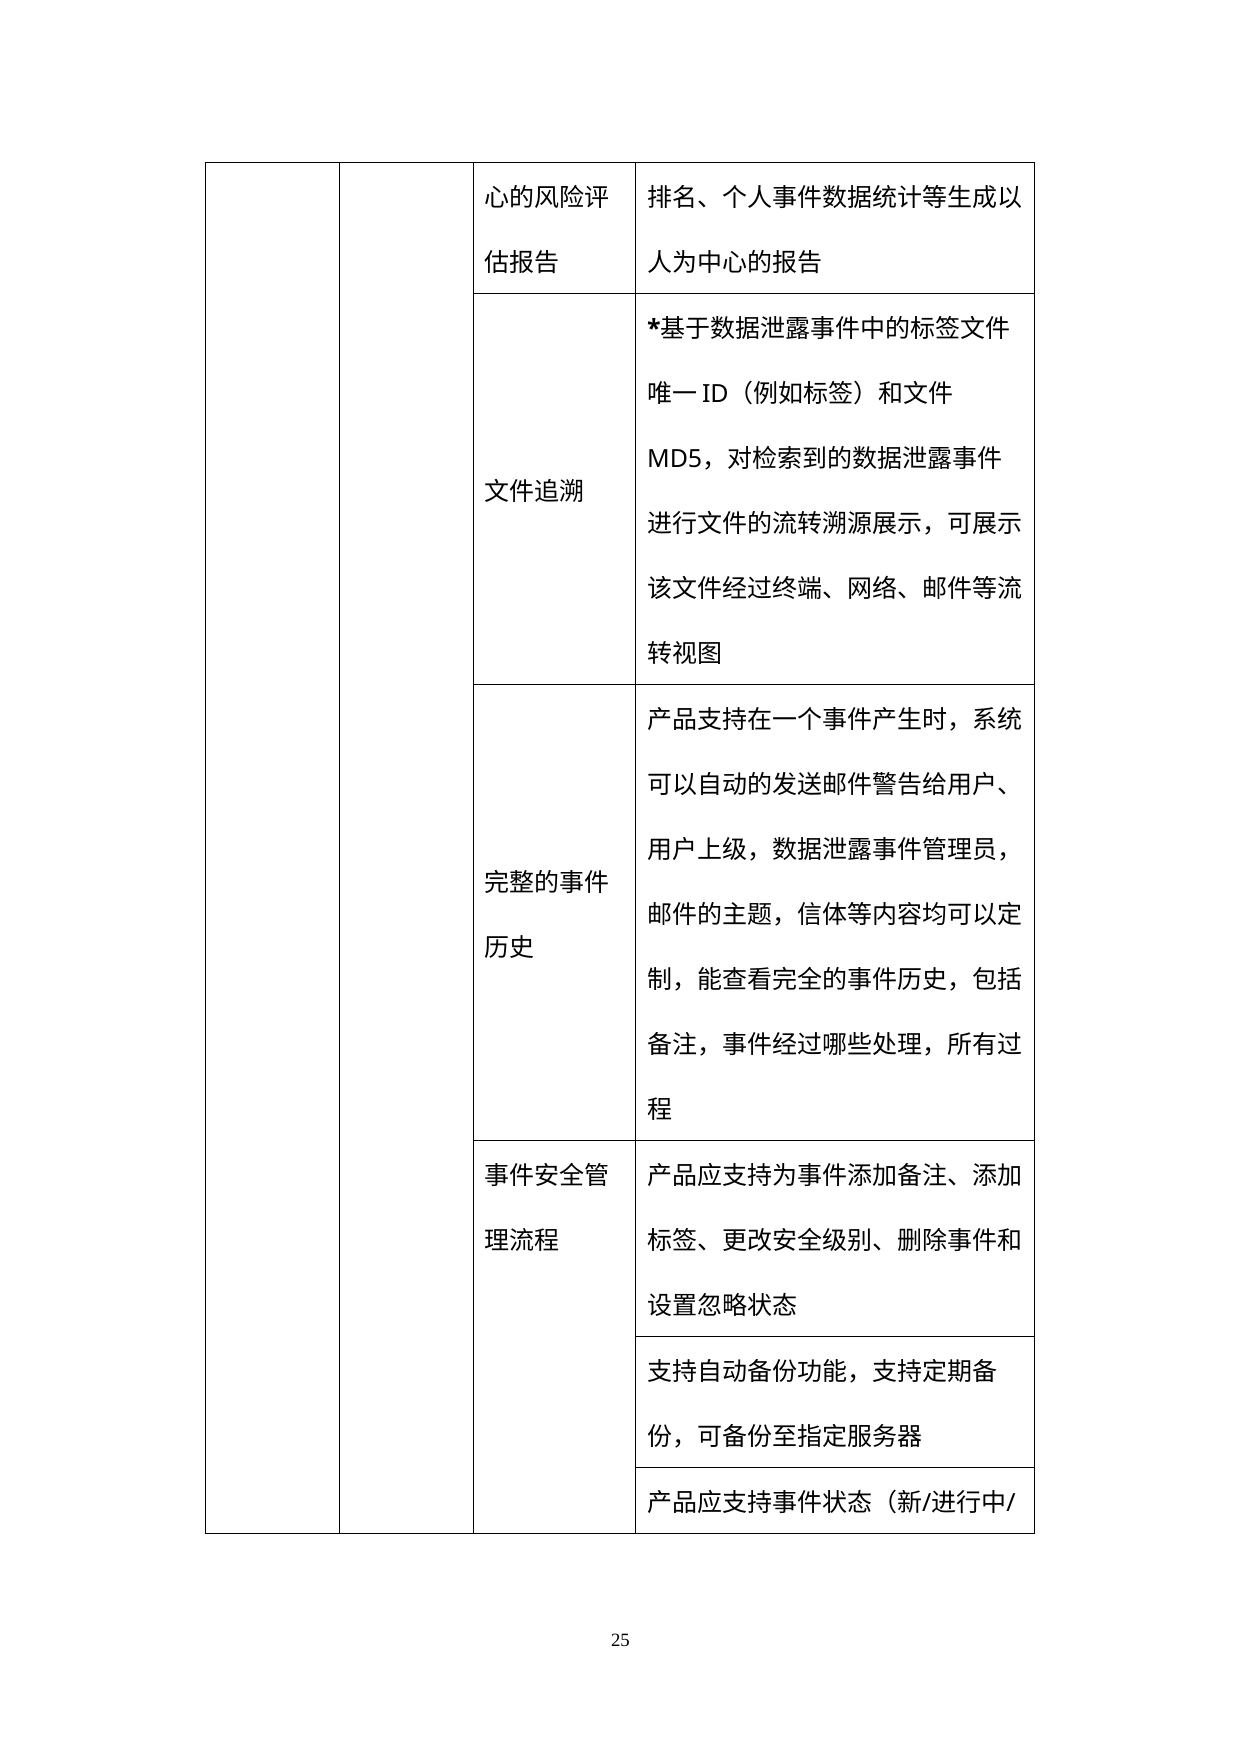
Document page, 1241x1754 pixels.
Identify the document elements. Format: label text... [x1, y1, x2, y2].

table_cell 支持自动备份功能，支持定期备份，可备份至指定服务器 [636, 1337, 1034, 1467]
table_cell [636, 1468, 1034, 1533]
table_cell 事件安全管理流程 [474, 1141, 635, 1533]
table_cell 以个人为中心的风险评估报告 [474, 163, 635, 293]
table_cell 文件追溯 [474, 294, 635, 684]
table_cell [636, 163, 1034, 293]
table_cell *基于数据泄露事件中的标签文件唯一ID（例如标签）和文件MD5，对检索到的数据泄露事件进行文件的流转溯源展示，可展示该文件经过终端、网络、邮件等流转视图 [636, 294, 1034, 684]
table_cell 产品支持在一个事件产生时，系统可以自动的发送邮件警告给用户、用户上级，数据泄露事件管理员，邮件的主题，信体等内容均可以定制，能查看完全的事件历史，包括备注，事件经过哪些处理，所有过程 [636, 685, 1034, 1140]
table_cell 产品应支持为事件添加备注、添加标签、更改安全级别、删除事件和设置忽略状态 [636, 1141, 1034, 1336]
table_cell 完整的事件历史 [474, 685, 635, 1140]
